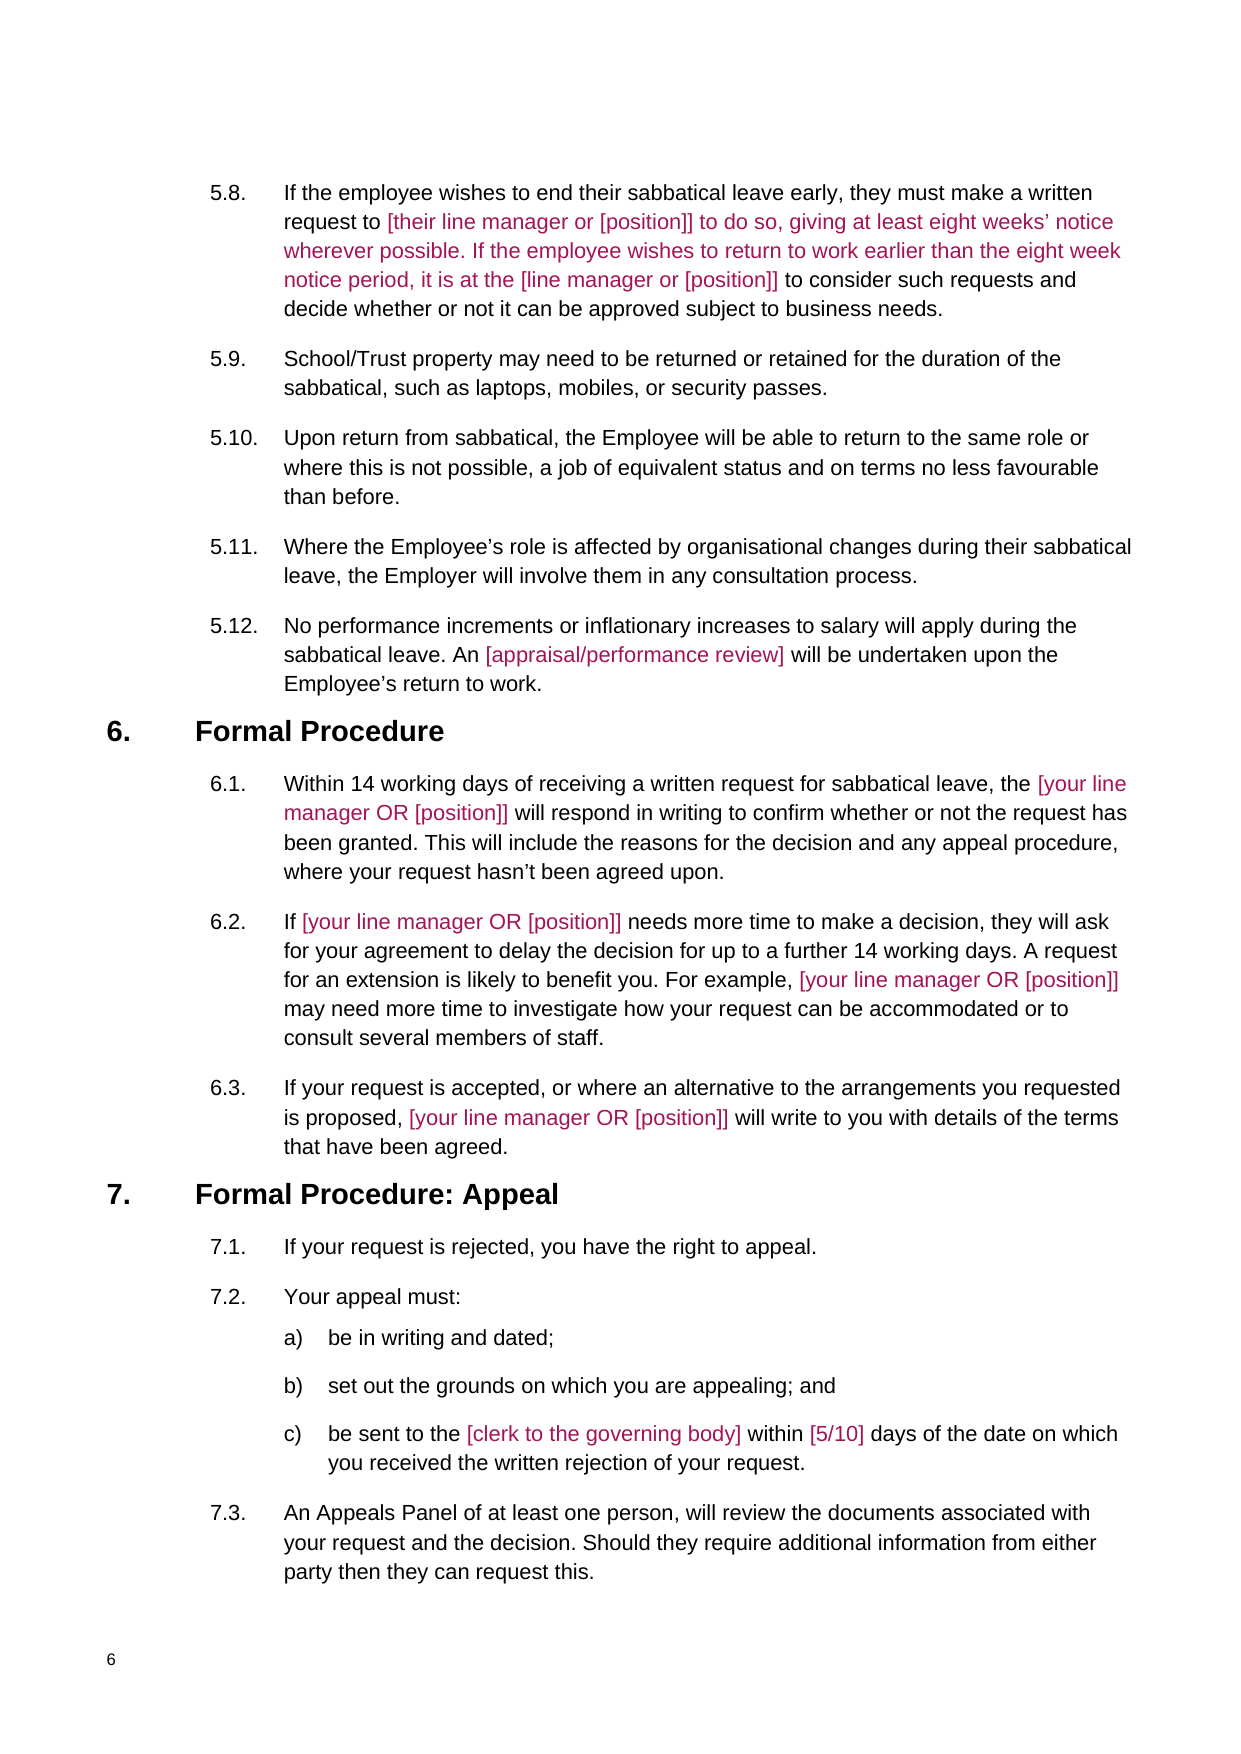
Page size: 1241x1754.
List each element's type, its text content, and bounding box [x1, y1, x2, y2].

list be in writing and dated; [283, 1322, 1134, 1352]
subtitle Within 14 working days of receiving a written request for sabbatical leave, the [your line manager OR [position]] will respond in writing to confirm whether or not the request has been granted. This will include the reasons for the decision and any appeal procedure, where your request hasn’t been agreed upon. [210, 768, 1134, 885]
subtitle An Appeals Panel of at least one person, will review the documents associated with your request and the decision. Should they require additional information from either party then they can request this. [210, 1497, 1134, 1585]
subtitle If [your line manager OR [position]] needs more time to make a decision, they will ask for your agreement to delay the decision for up to a further 14 working days. A request for an extension is likely to benefit you. For example, [your line manager OR [position]] may need more time to investigate how your request can be accommodated or to consult several members of staff. [210, 906, 1134, 1052]
subtitle Upon return from sabbatical, the Employee will be able to return to the same role or where this is not possible, a job of equivalent status and on terms no less favourable than before. [210, 422, 1134, 510]
subtitle If your request is accepted, or where an alternative to the arrangements you requested is proposed, [your line manager OR [position]] will write to you with details of the terms that have been agreed. [210, 1072, 1134, 1160]
subtitle If your request is rejected, you have the right to appeal. [210, 1231, 1134, 1260]
subtitle If the employee wishes to end their sabbatical leave early, they must make a written request to [their line manager or [position]] to do so, giving at least eight weeks’ notice wherever possible. If the employee wishes to return to work earlier than the eight week notice period, it is at the [line manager or [position]] to consider such requests and decide whether or not it can be approved subject to business needs. [210, 177, 1134, 322]
list set out the grounds on which you are appealing; and [283, 1370, 1134, 1399]
subtitle Formal Procedure: Appeal [106, 1181, 1134, 1210]
list be sent to the [clerk to the governing body] within [5/10] days of the date on which you received the written rejection of your request. [283, 1418, 1134, 1477]
subtitle Formal Procedure [106, 718, 1134, 747]
subtitle Your appeal must: [210, 1281, 1134, 1310]
subtitle No performance increments or inflationary increases to salary will apply during the sabbatical leave. An [appraisal/performance review] will be undertaken upon the Employee’s return to work. [210, 610, 1134, 697]
subtitle School/Trust property may need to be returned or retained for the duration of the sabbatical, such as laptops, mobiles, or security passes. [210, 343, 1134, 402]
subtitle Where the Employee’s role is affected by organisational changes during their sabbatical leave, the Employer will involve them in any consultation process. [210, 531, 1134, 589]
